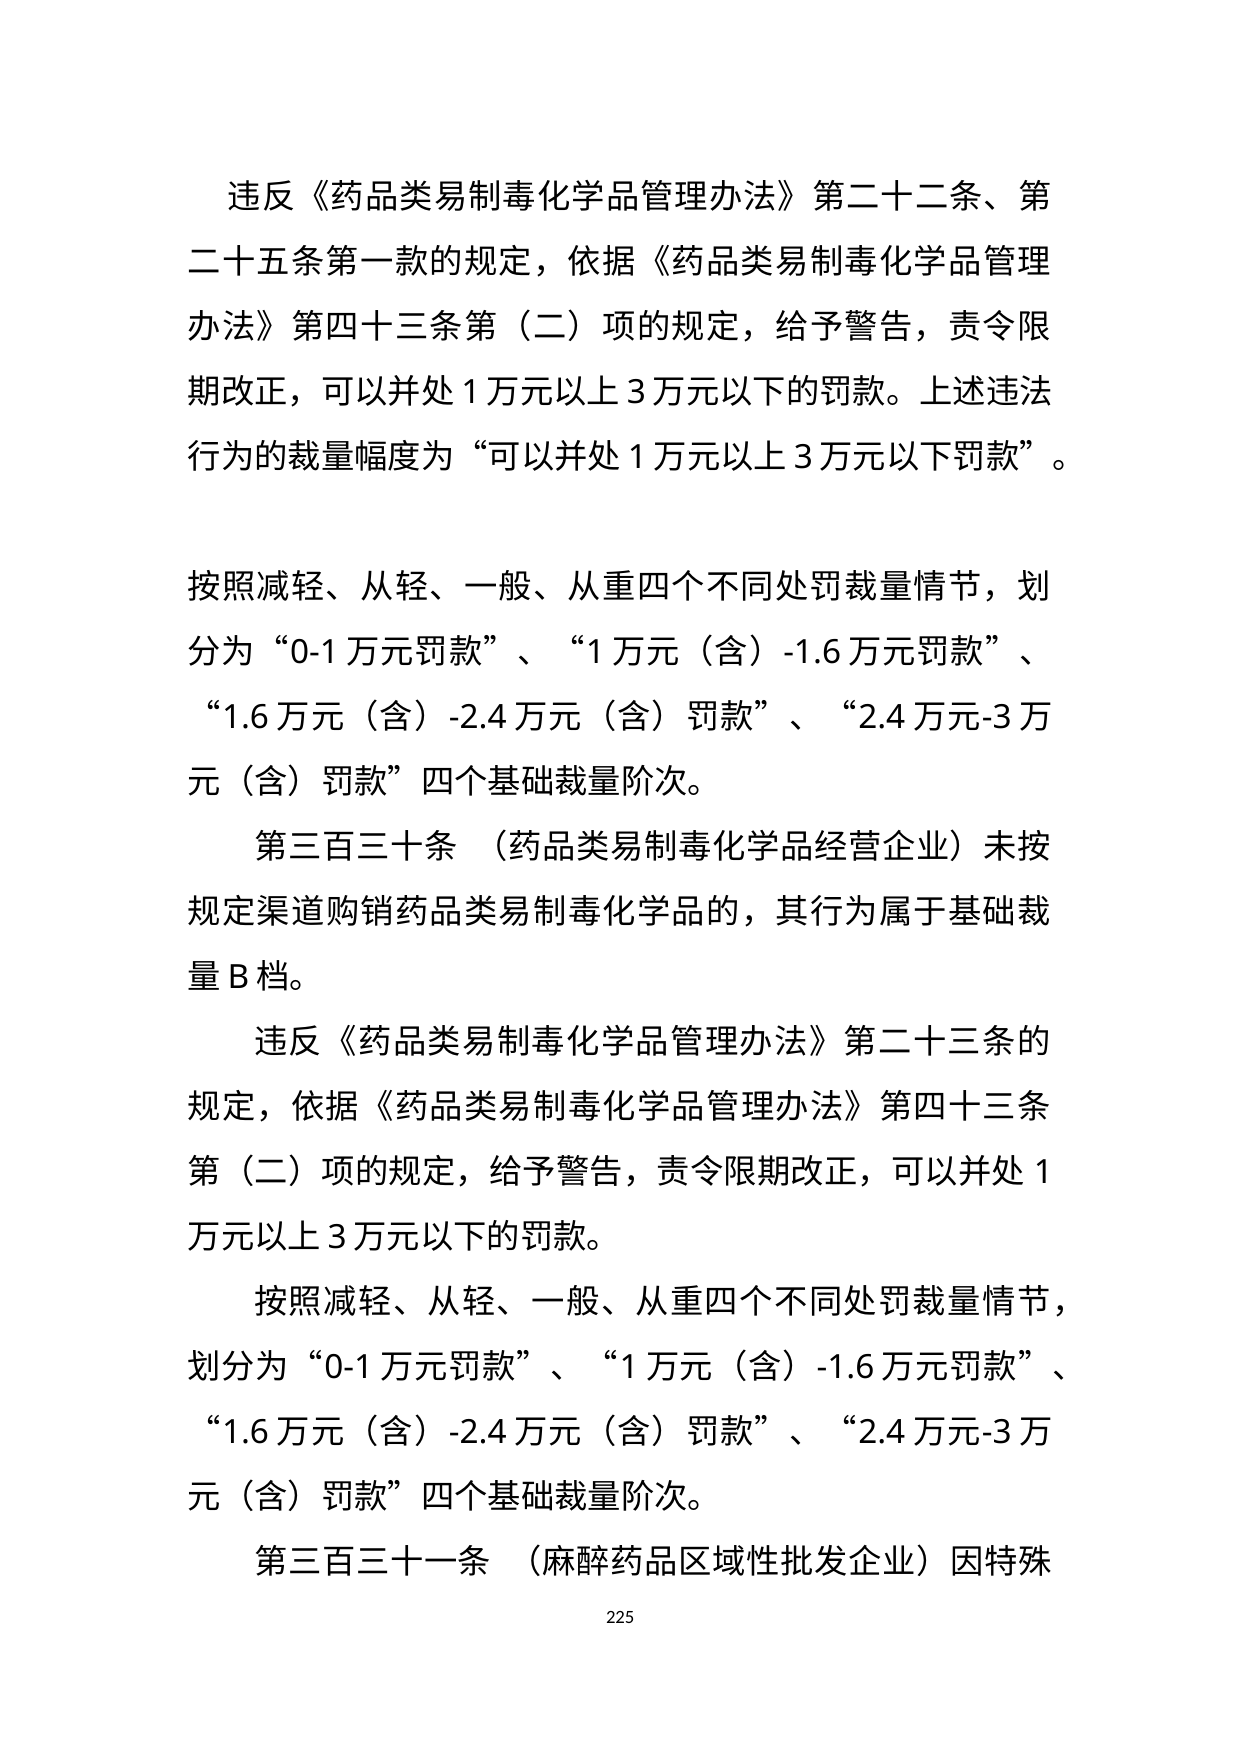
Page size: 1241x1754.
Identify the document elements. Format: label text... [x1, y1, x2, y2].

text 按照减轻、从轻、一般、从重四个不同处罚裁量情节，划分为“0-1万元罚款”、“1万元（含）-1.6万元罚款”、“1.6万元（含）-2.4万元（含）罚款”、“2.4万元-3万元（含）罚款”四个基础裁量阶次。 [187, 552, 1053, 812]
text 第三百三十条 （药品类易制毒化学品经营企业）未按规定渠道购销药品类易制毒化学品的，其行为属于基础裁量B档。 [187, 812, 1053, 1007]
text 按照减轻、从轻、一般、从重四个不同处罚裁量情节，划分为“0-1万元罚款”、“1万元（含）-1.6万元罚款”、“1.6万元（含）-2.4万元（含）罚款”、“2.4万元-3万元（含）罚款”四个基础裁量阶次。 [187, 1267, 1053, 1527]
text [187, 1527, 1053, 1592]
text 违反《药品类易制毒化学品管理办法》第二十二条、第二十五条第一款的规定，依据《药品类易制毒化学品管理办法》第四十三条第（二）项的规定，给予警告，责令限期改正，可以并处1万元以上3万元以下的罚款。上述违法行为的裁量幅度为“可以并处1万元以上3万元以下罚款”。 [187, 162, 1053, 552]
text 违反《药品类易制毒化学品管理办法》第二十三条的规定，依据《药品类易制毒化学品管理办法》第四十三条第（二）项的规定，给予警告，责令限期改正，可以并处1万元以上3万元以下的罚款。 [187, 1007, 1053, 1267]
